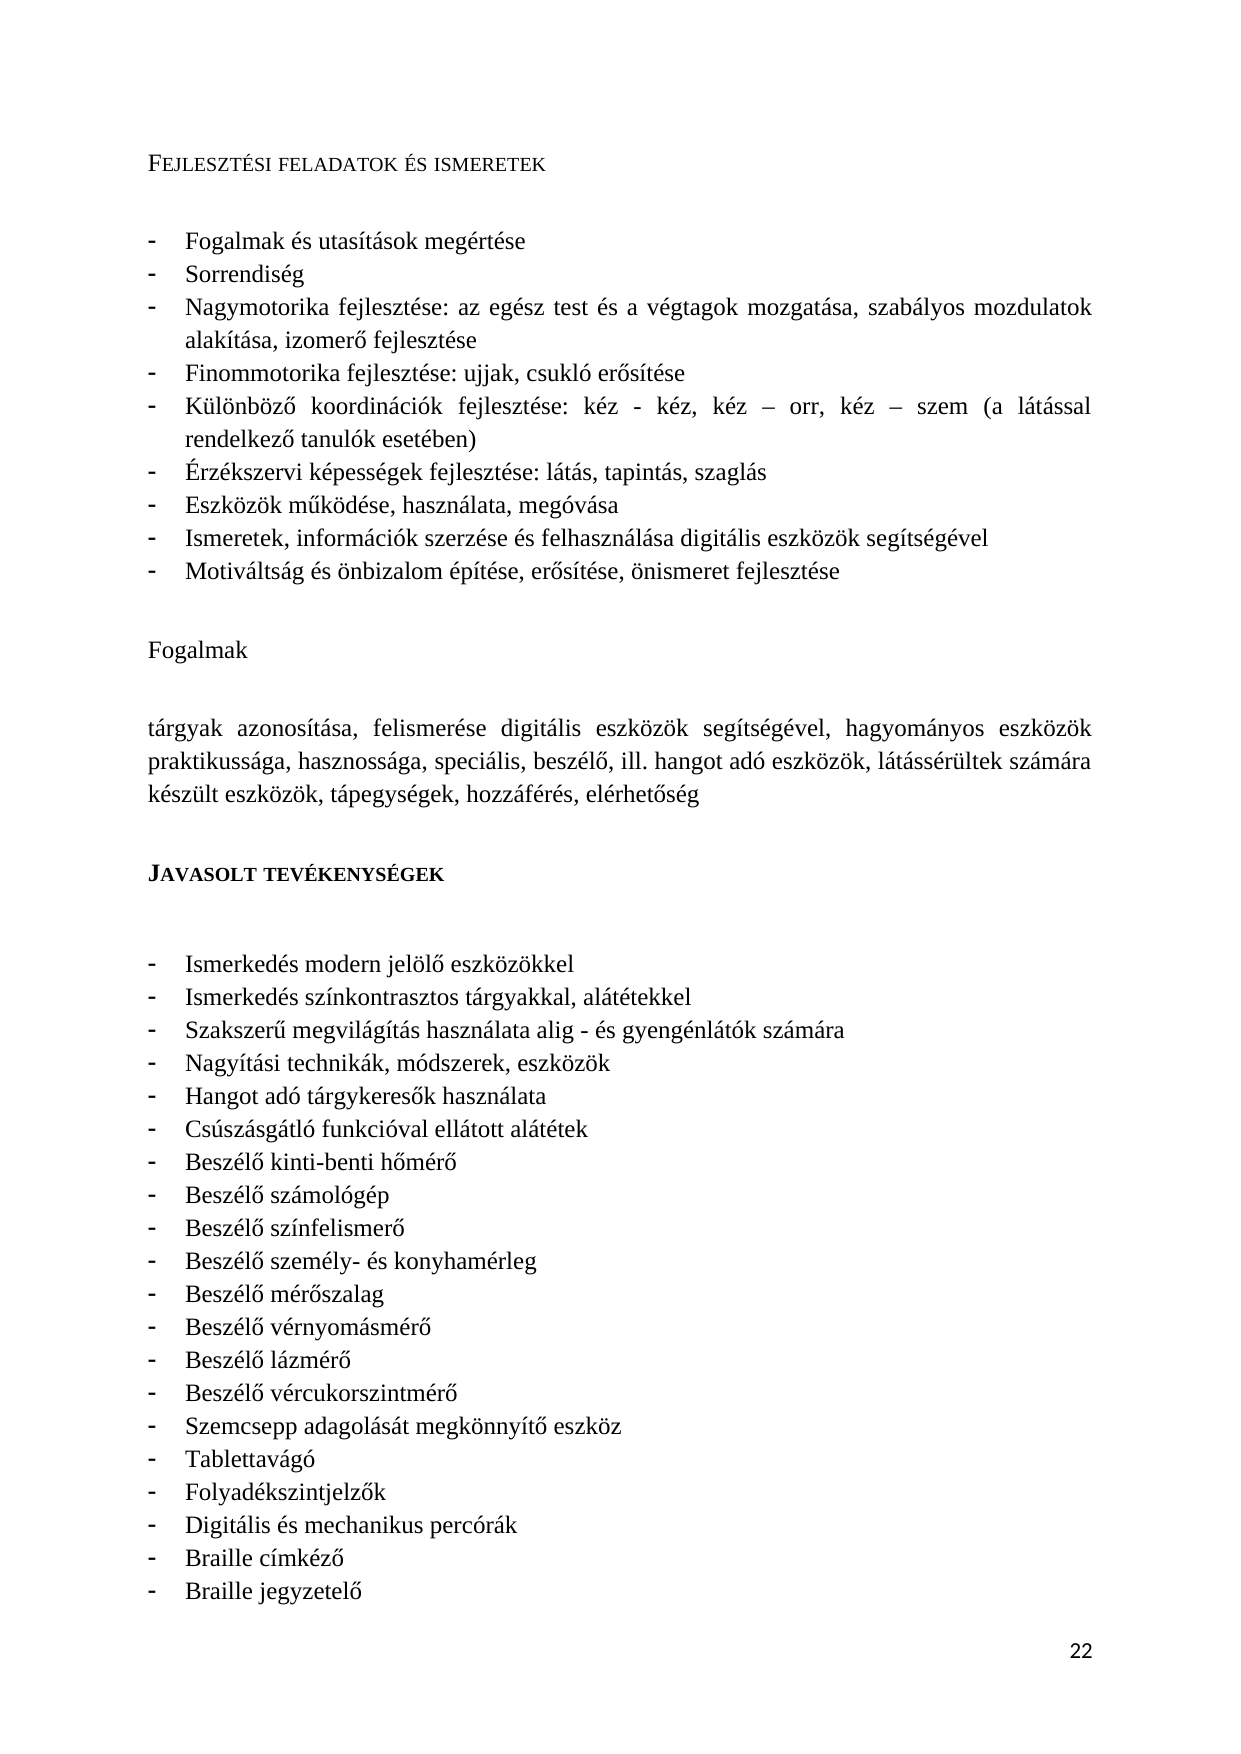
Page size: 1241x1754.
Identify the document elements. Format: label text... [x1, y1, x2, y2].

list Folyadékszintjelzők [148, 1477, 1093, 1506]
list Érzékszervi képességek fejlesztése: látás, tapintás, szaglás [148, 457, 1093, 486]
list Beszélő mérőszalag [148, 1279, 1093, 1308]
list Eszközök működése, használata, megóvása [148, 490, 1093, 519]
list Szakszerű megvilágítás használata alig - és gyengénlátók számára [148, 1015, 1093, 1044]
list Beszélő színfelismerő [148, 1213, 1093, 1242]
list Beszélő lázmérő [148, 1345, 1093, 1374]
list Beszélő vérnyomásmérő [148, 1312, 1093, 1341]
list Beszélő vércukorszintmérő [148, 1378, 1093, 1407]
list Braille jegyzetelő [148, 1576, 1093, 1605]
list Tablettavágó [148, 1444, 1093, 1473]
list Nagyítási technikák, módszerek, eszközök [148, 1048, 1093, 1077]
list Finommotorika fejlesztése: ujjak, csukló erősítése [148, 358, 1093, 387]
list Ismerkedés modern jelölő eszközökkel [148, 949, 1093, 978]
list Motiváltság és önbizalom építése, erősítése, önismeret fejlesztése [148, 556, 1093, 585]
list Ismerkedés színkontrasztos tárgyakkal, alátétekkel [148, 982, 1093, 1011]
list Szemcsepp adagolását megkönnyítő eszköz [148, 1411, 1093, 1440]
text tárgyak azonosítása, felismerése digitális eszközök segítségével, hagyományos eszközök praktikussága, hasznossága, speciális, beszélő, ill. hangot adó eszközök, látássérültek számára készült eszközök, tápegységek, hozzáférés, elérhetőség [148, 713, 1093, 808]
list Különböző koordinációk fejlesztése: kéz - kéz, kéz – orr, kéz – szem (a látással rendelkező tanulók esetében) [148, 391, 1093, 453]
list Sorrendiség [148, 259, 1093, 288]
list Nagymotorika fejlesztése: az egész test és a végtagok mozgatása, szabályos mozdulatok alakítása, izomerő fejlesztése [148, 292, 1093, 354]
list Hangot adó tárgykeresők használata [148, 1081, 1093, 1110]
text Fejlesztési feladatok és ismeretek [148, 148, 1093, 176]
list Beszélő kinti-benti hőmérő [148, 1147, 1093, 1176]
list Fogalmak és utasítások megértése [148, 226, 1093, 255]
list Beszélő számológép [148, 1180, 1093, 1209]
list Digitális és mechanikus percórák [148, 1510, 1093, 1539]
list Ismeretek, információk szerzése és felhasználása digitális eszközök segítségével [148, 523, 1093, 552]
text Javasolt tevékenységek [148, 858, 1093, 887]
text Fogalmak [148, 635, 1093, 664]
list Braille címkéző [148, 1543, 1093, 1572]
list Beszélő személy- és konyhamérleg [148, 1246, 1093, 1275]
list Csúszásgátló funkcióval ellátott alátétek [148, 1114, 1093, 1143]
